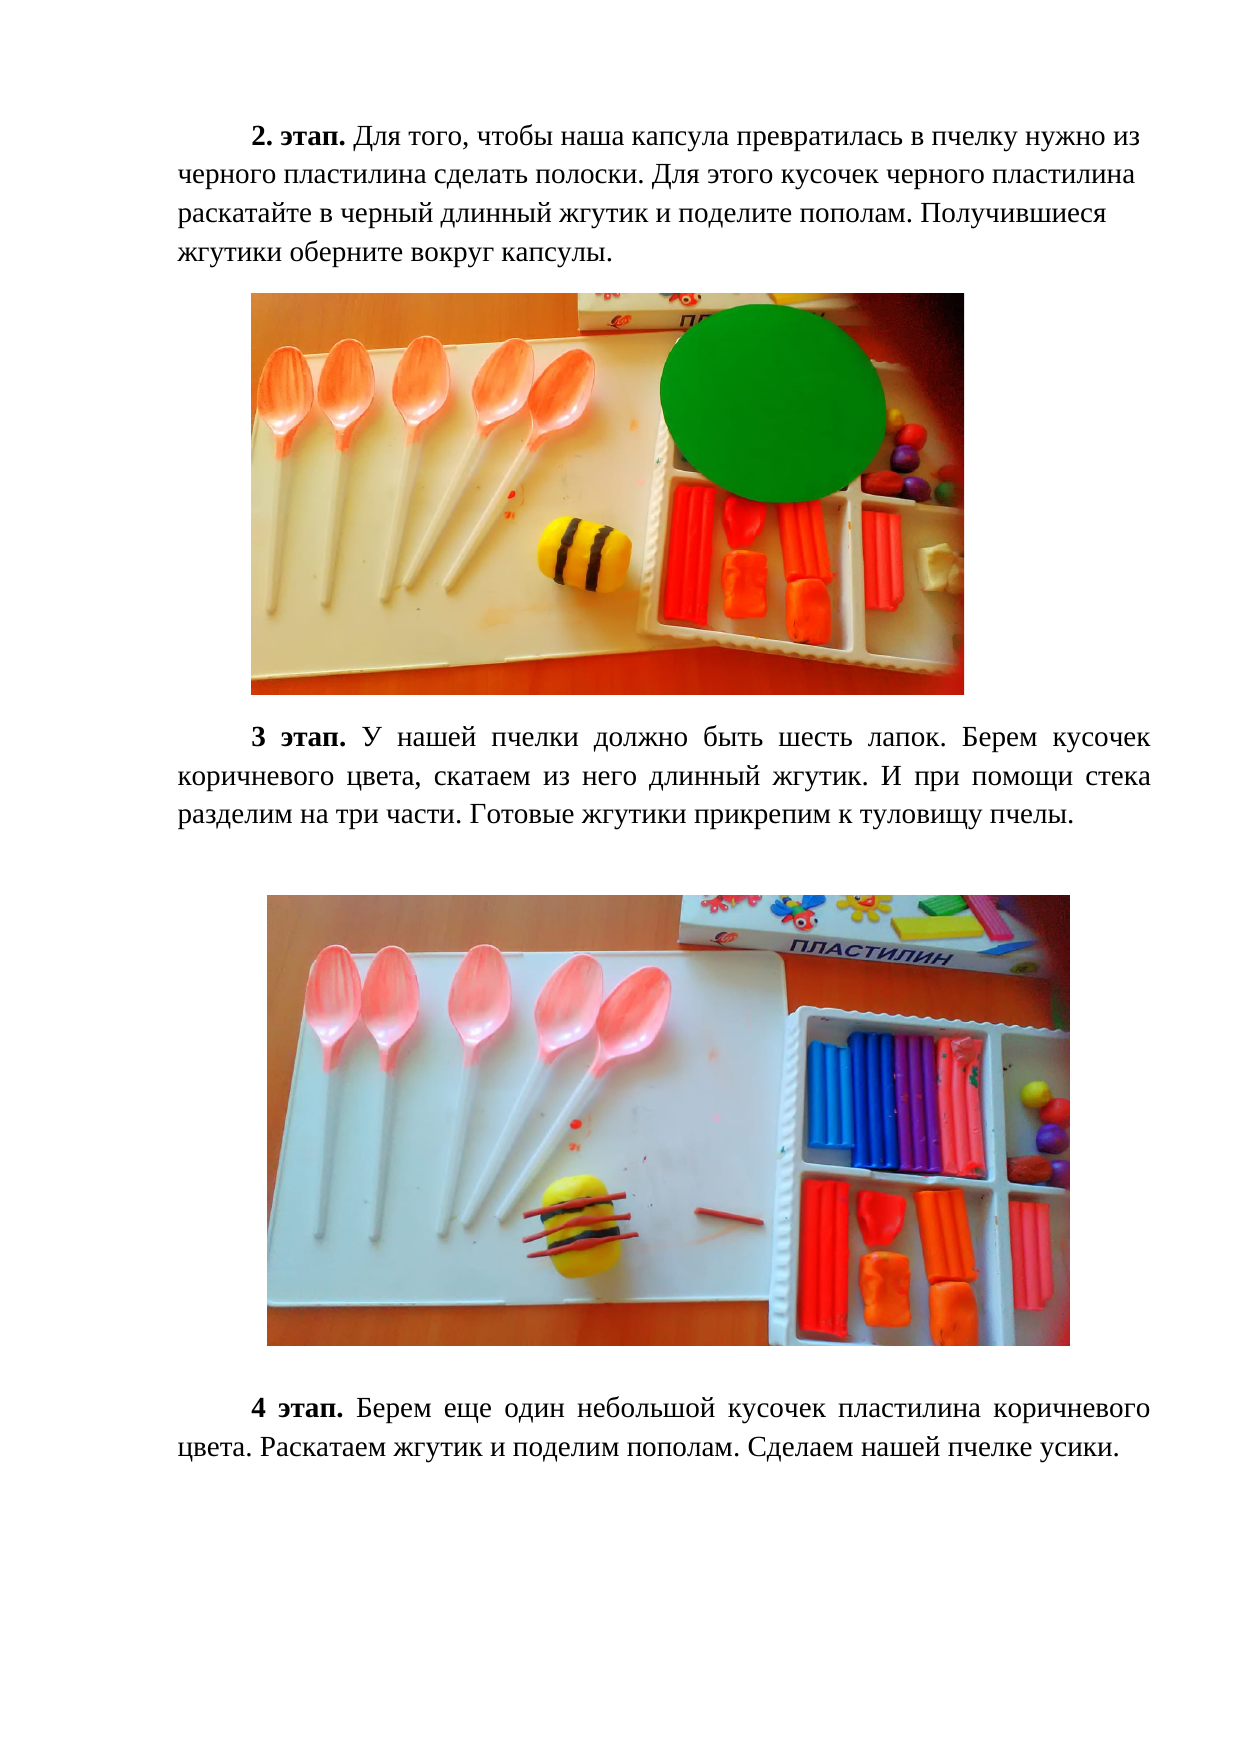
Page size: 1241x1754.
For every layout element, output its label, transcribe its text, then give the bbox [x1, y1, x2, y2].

text 2. этап. Для того, чтобы наша капсула превратилась в пчелку нужно из черного пластилина сделать полоски. Для этого кусочек черного пластилина раскатайте в черный длинный жгутик и поделите пополам. Получившиеся жгутики оберните вокруг капсулы. [177, 118, 1152, 267]
text 4 этап. Берем еще один небольшой кусочек пластилина коричневого цвета. Раскатаем жгутик и поделим пополам. Сделаем нашей пчелке усики. [177, 1390, 1152, 1462]
picture [251, 293, 965, 695]
picture [268, 895, 1070, 1345]
text 3 этап. У нашей пчелки должно быть шесть лапок. Берем кусочек коричневого цвета, скатаем из него длинный жгутик. И при помощи стека разделим на три части. Готовые жгутики прикрепим к туловищу пчелы. [177, 719, 1152, 830]
